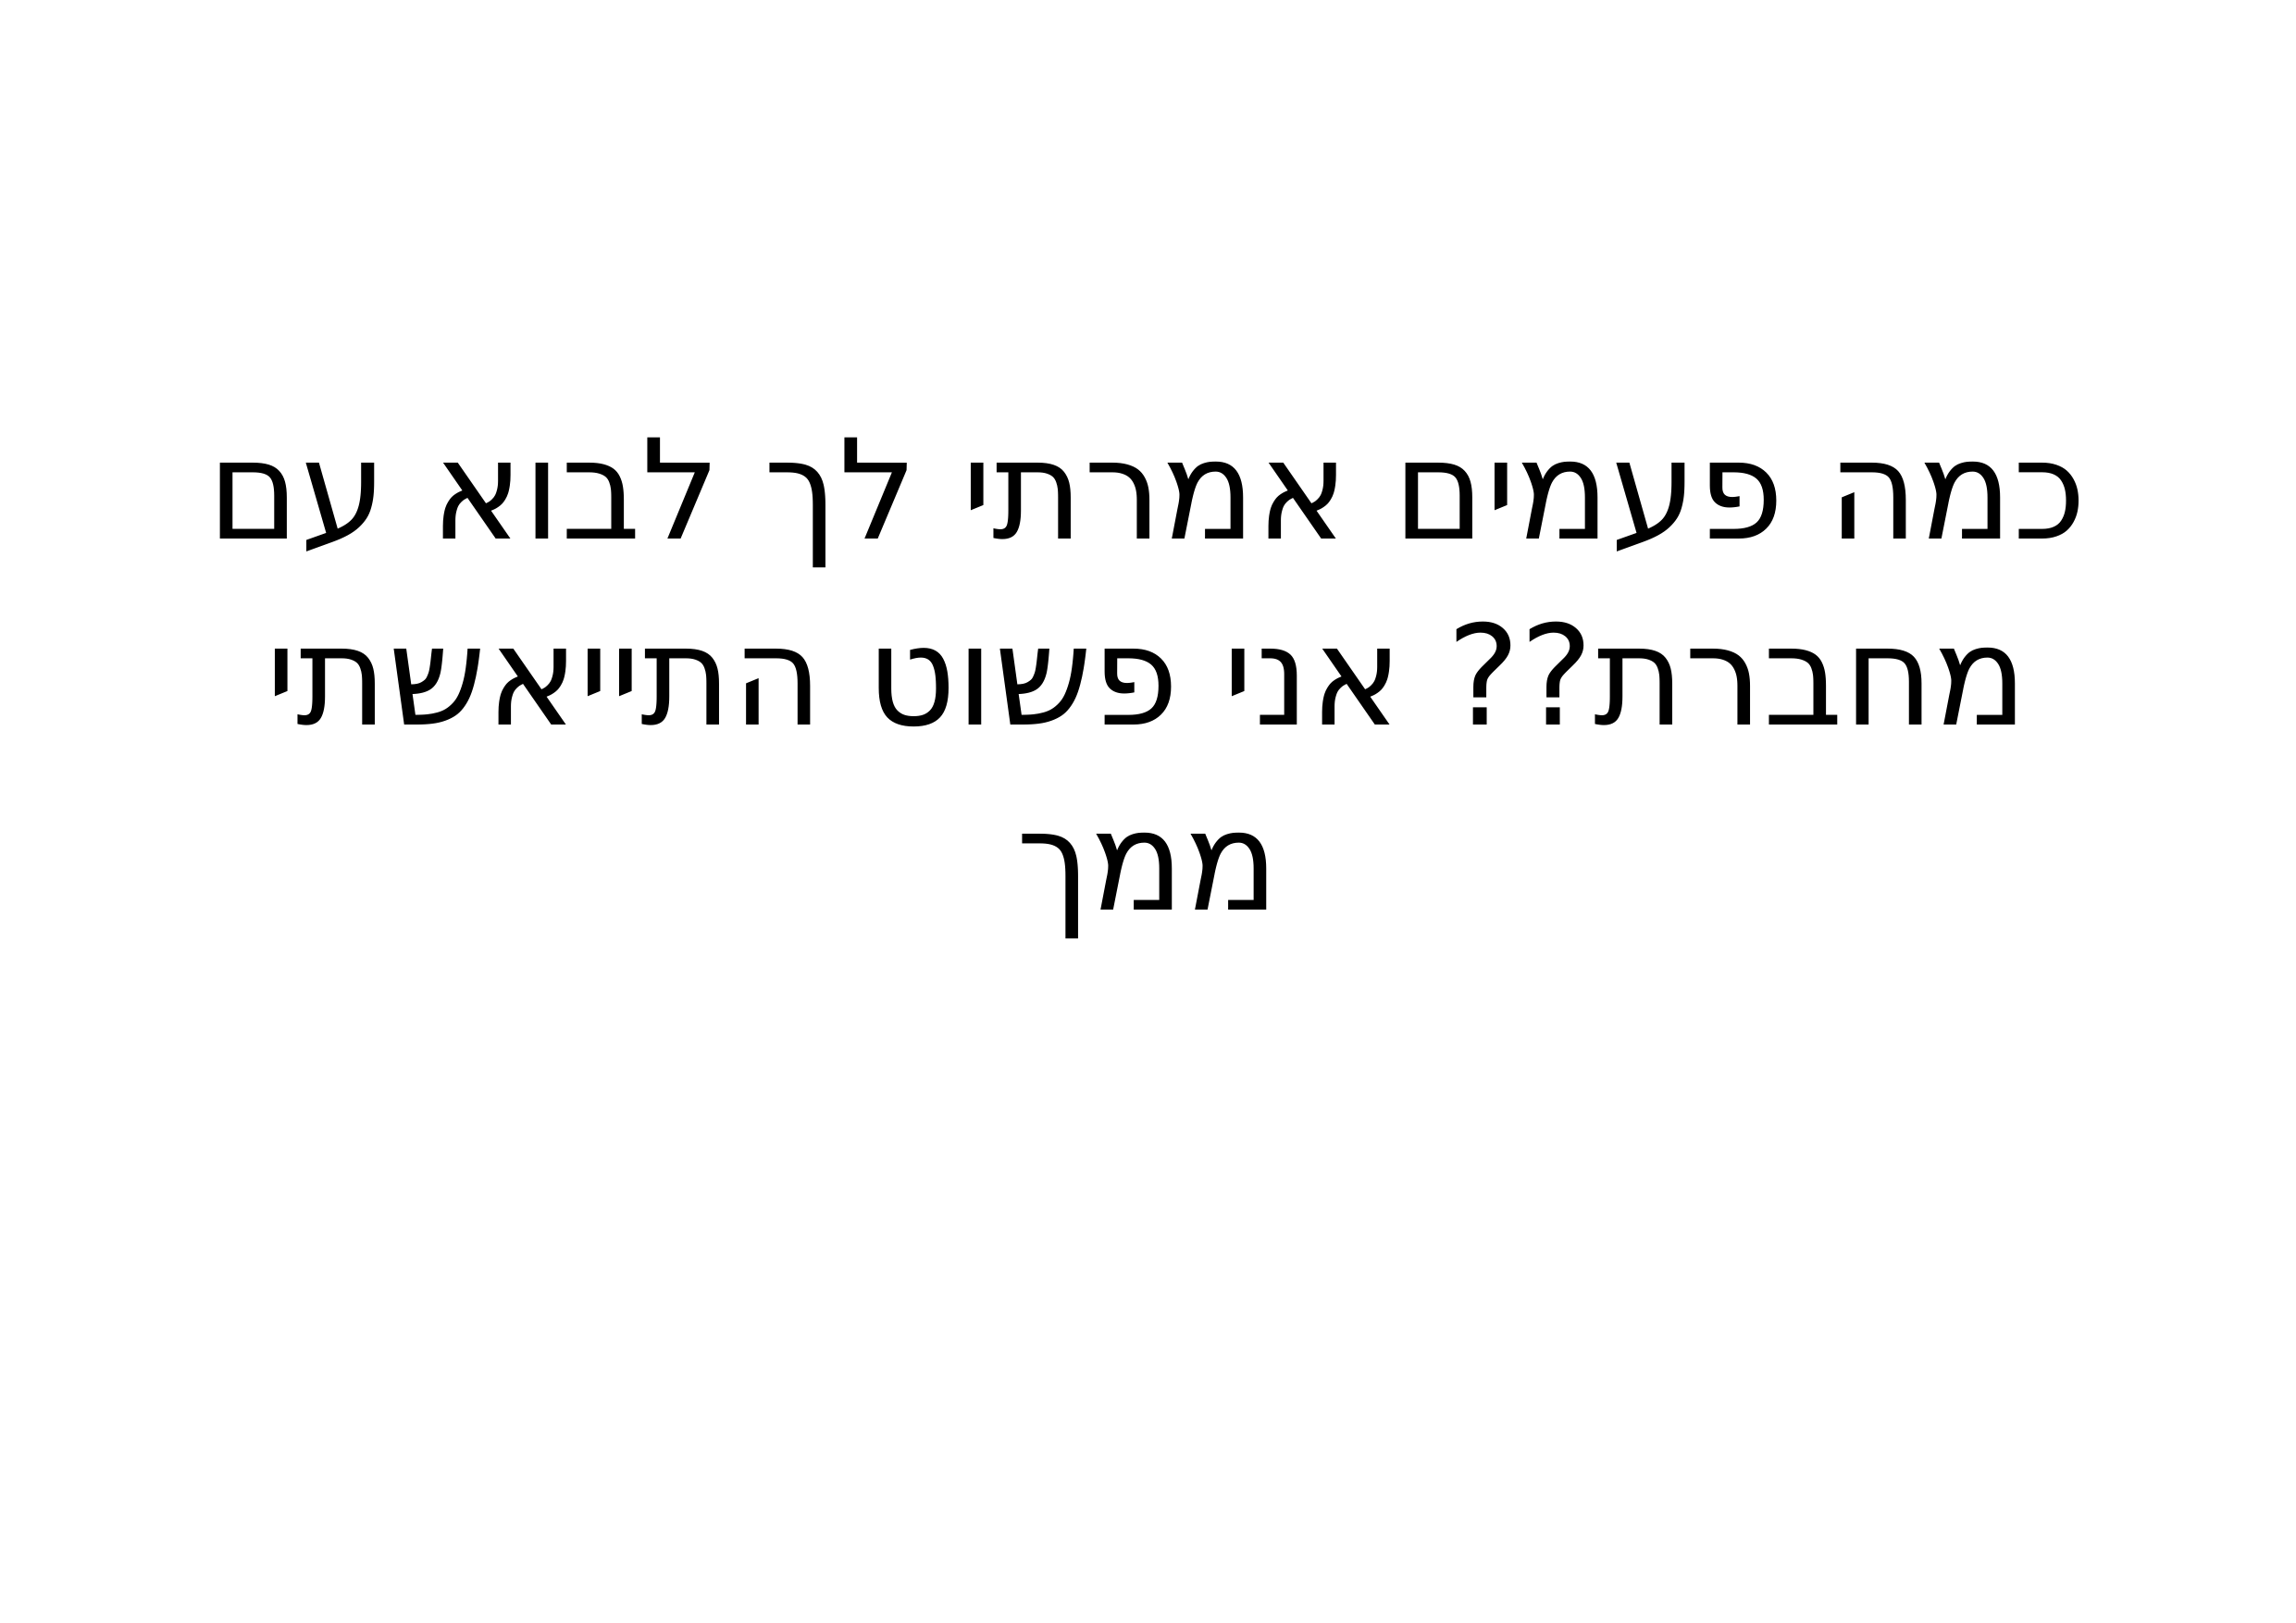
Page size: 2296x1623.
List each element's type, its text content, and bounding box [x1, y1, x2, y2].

text כמה פעמים אמרתי לך לבוא עם מחברת?? אני פשוט התייאשתי ממך [139, 410, 2156, 943]
